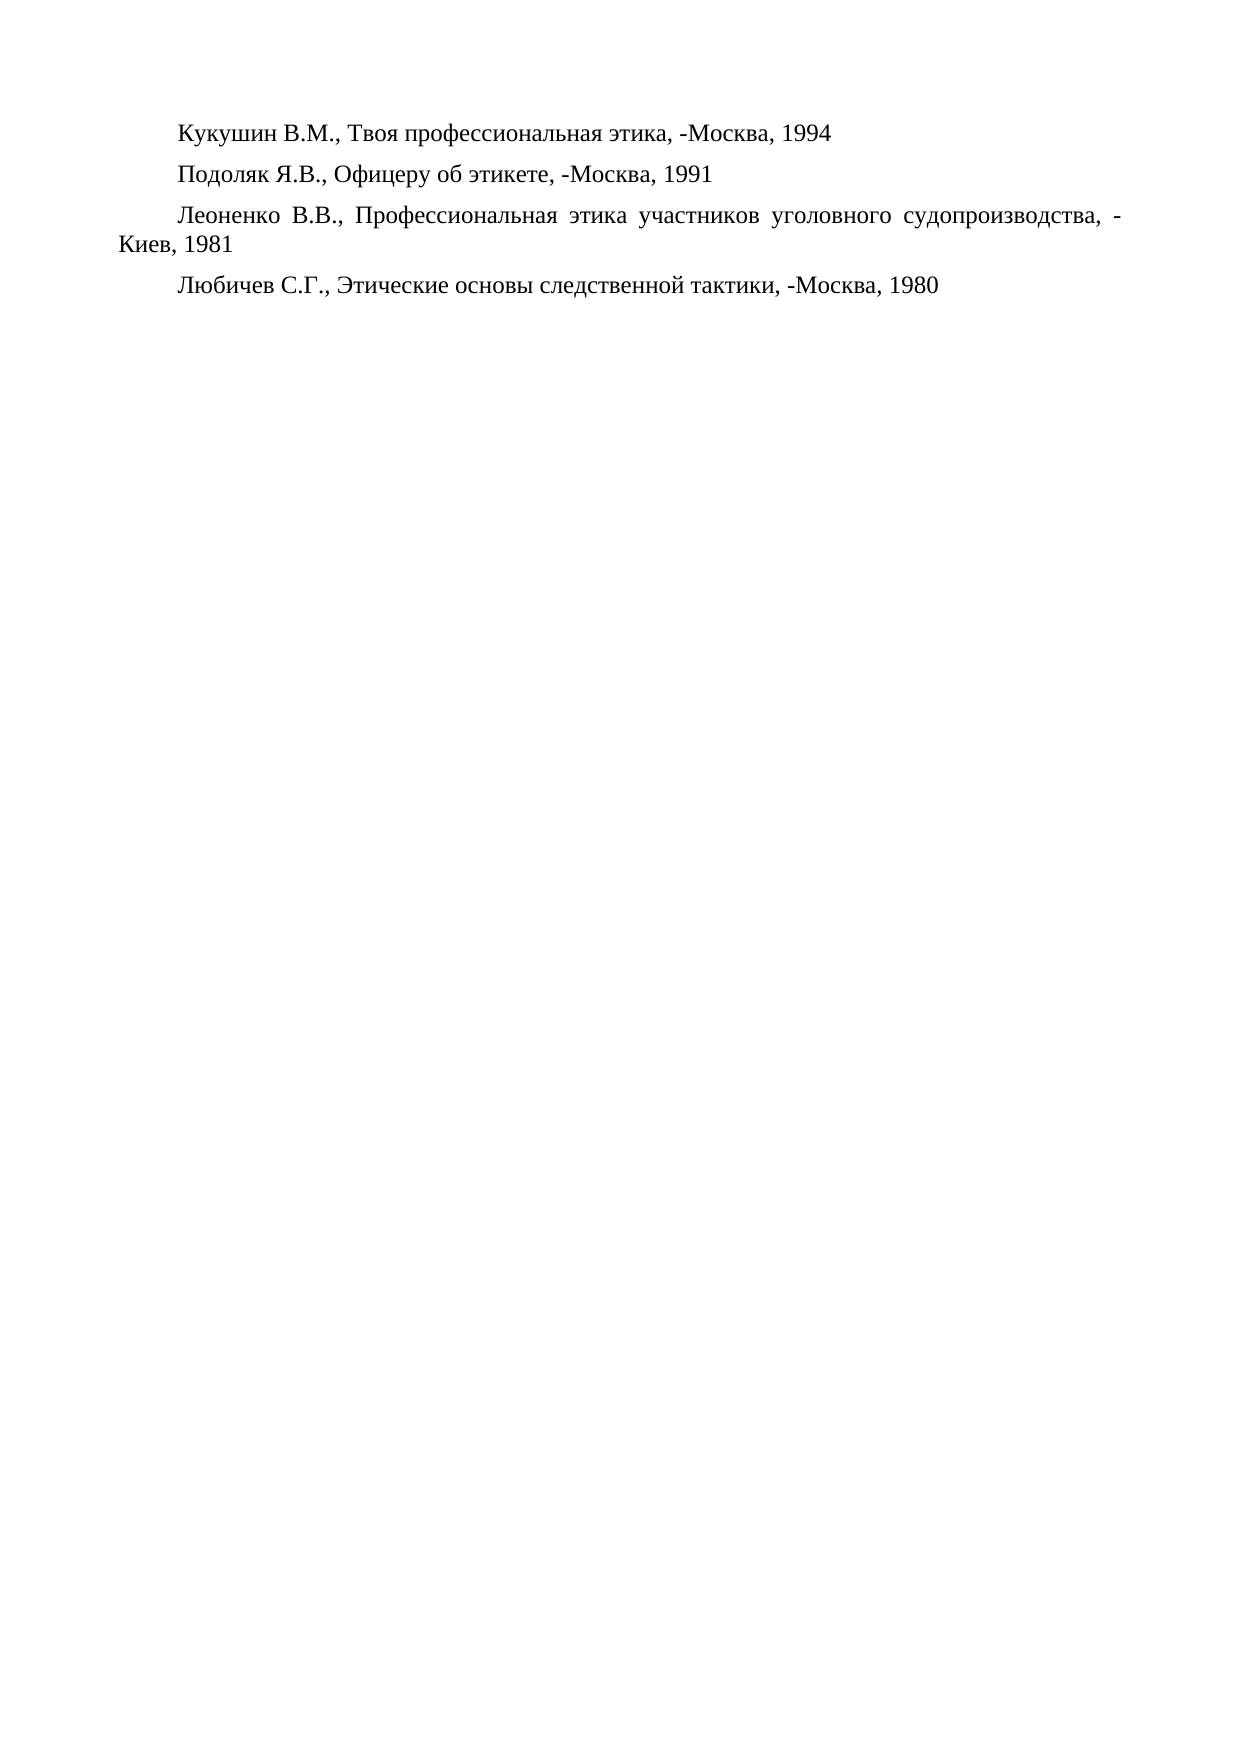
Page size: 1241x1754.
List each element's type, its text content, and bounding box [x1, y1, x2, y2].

text Кукушин В.М., Твоя профессиональная этика, -Москва, 1994 [118, 118, 1122, 147]
text Любичев С.Г., Этические основы следственной тактики, -Москва, 1980 [118, 271, 1122, 299]
text Леоненко В.В., Профессиональная этика участников уголовного судопроизводства, -Киев, 1981 [118, 201, 1122, 258]
text Подоляк Я.В., Офицеру об этикете, -Москва, 1991 [118, 159, 1122, 188]
